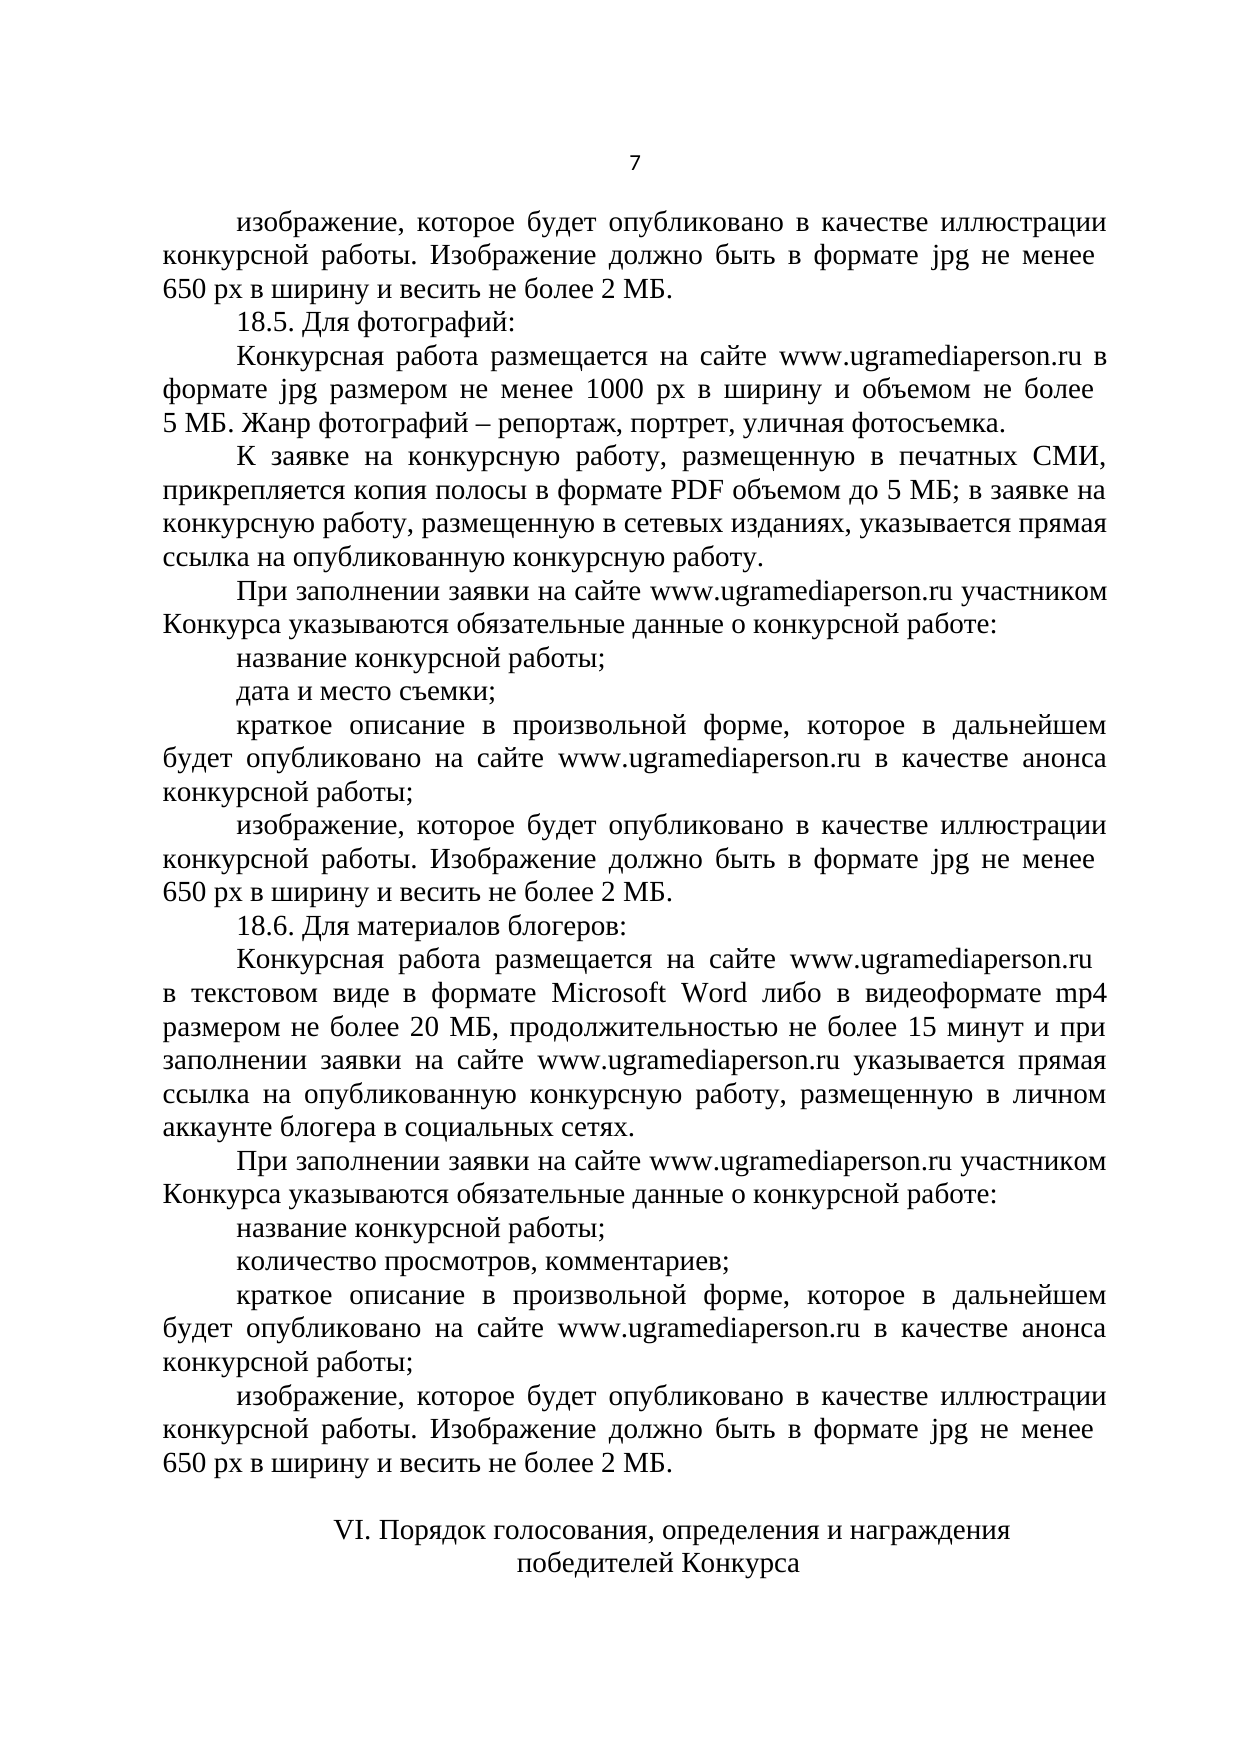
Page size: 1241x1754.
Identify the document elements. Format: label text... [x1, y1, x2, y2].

text К заявке на конкурсную работу, размещенную в печатных СМИ, прикрепляется копия полосы в формате PDF объемом до 5 МБ; в заявке на конкурсную работу, размещенную в сетевых изданиях, указывается прямая ссылка на опубликованную конкурсную работу. [162, 438, 1107, 573]
text При заполнении заявки на сайте www.ugramediaperson.ru участником Конкурса указываются обязательные данные о конкурсной работе: [162, 1143, 1107, 1210]
text название конкурсной работы; [162, 1210, 1107, 1243]
text дата и место съемки; [162, 673, 1107, 707]
text Конкурсная работа размещается на сайте www.ugramediaperson.ru в текстовом виде в формате Microsoft Word либо в видеоформате mp4 размером не более 20 МБ, продолжительностью не более 15 минут и при заполнении заявки на сайте www.ugramediaperson.ru указывается прямая ссылка на опубликованную конкурсную работу, размещенную в личном аккаунте блогера в социальных сетях. [162, 942, 1107, 1143]
text Конкурсная работа размещается на сайте www.ugramediaperson.ru в формате jpg размером не менее 1000 рх в ширину и объемом не более 5 МБ. Жанр фотографий – репортаж, портрет, уличная фотосъемка. [162, 338, 1107, 438]
text краткое описание в произвольной форме, которое в дальнейшем будет опубликовано на сайте www.ugramediaperson.ru в качестве анонса конкурсной работы; [162, 707, 1107, 807]
text изображение, которое будет опубликовано в качестве иллюстрации конкурсной работы. Изображение должно быть в формате jpg не менее 650 px в ширину и весить не более 2 МБ. [162, 204, 1107, 304]
text 18.6. Для материалов блогеров: [162, 908, 1107, 942]
text количество просмотров, комментариев; [162, 1243, 1107, 1277]
text При заполнении заявки на сайте www.ugramediaperson.ru участником Конкурса указываются обязательные данные о конкурсной работе: [162, 573, 1107, 640]
text изображение, которое будет опубликовано в качестве иллюстрации конкурсной работы. Изображение должно быть в формате jpg не менее 650 px в ширину и весить не более 2 МБ. [162, 807, 1107, 908]
text 18.5. Для фотографий: [162, 304, 1107, 338]
text победителей Конкурса [209, 1545, 1107, 1579]
text название конкурсной работы; [162, 640, 1107, 673]
text краткое описание в произвольной форме, которое в дальнейшем будет опубликовано на сайте www.ugramediaperson.ru в качестве анонса конкурсной работы; [162, 1277, 1107, 1378]
text изображение, которое будет опубликовано в качестве иллюстрации конкурсной работы. Изображение должно быть в формате jpg не менее 650 px в ширину и весить не более 2 МБ. [162, 1378, 1107, 1478]
text VI. Порядок голосования, определения и награждения [236, 1512, 1107, 1545]
